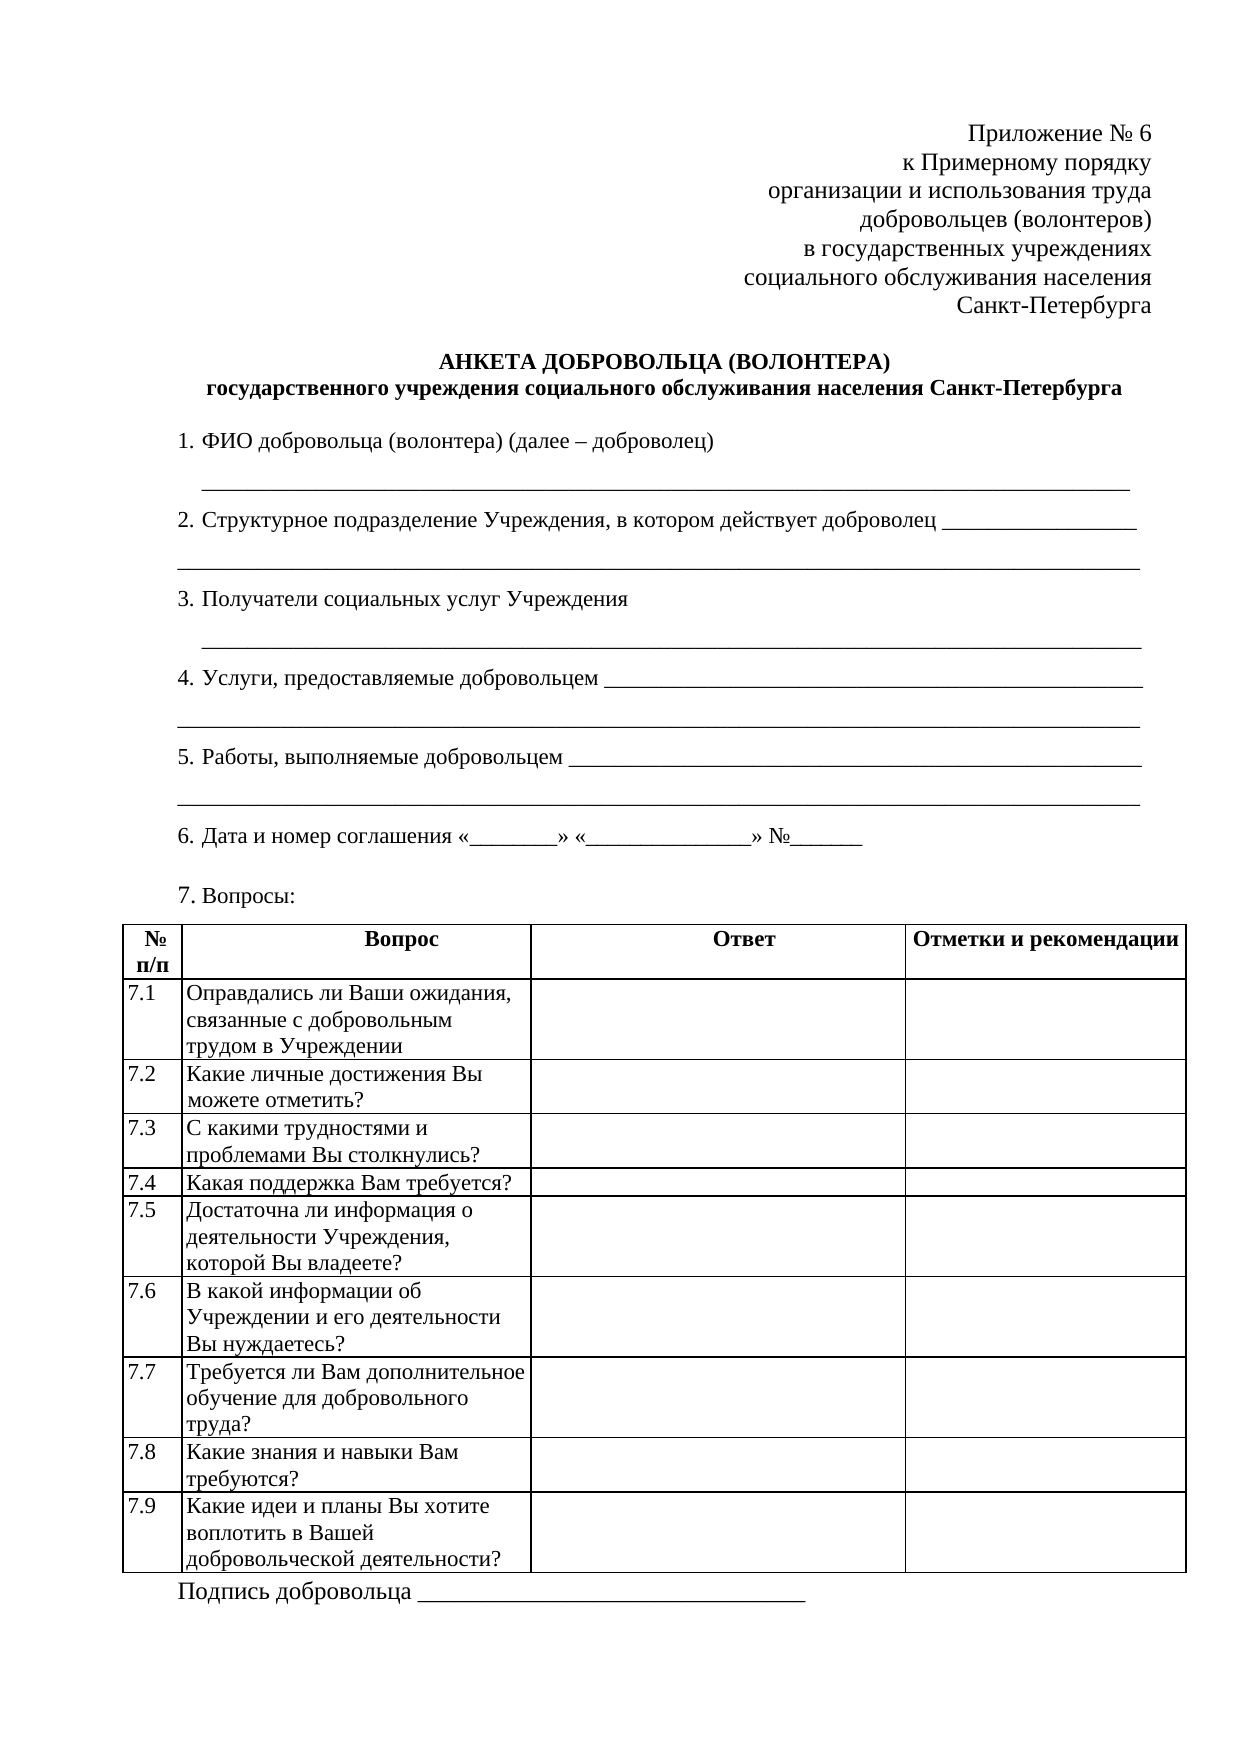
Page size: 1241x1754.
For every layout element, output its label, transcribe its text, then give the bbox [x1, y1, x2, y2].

table_cell [906, 1114, 1185, 1167]
table_cell 7.5 [124, 1197, 181, 1276]
table_cell [906, 1358, 1185, 1437]
text ____________________________________________________________________________________ [177, 546, 1152, 572]
table_cell 7.8 [124, 1438, 181, 1491]
text добровольцев (волонтеров) [229, 204, 1152, 233]
text ____________________________________________________________________________________ [177, 782, 1152, 809]
table_cell 7.2 [124, 1060, 181, 1113]
table_header Ответ [532, 925, 905, 978]
text организации и использования труда [229, 176, 1152, 204]
table_cell [532, 1277, 905, 1356]
list ФИО добровольца (волонтера) (далее – доброволец) _________________________________________________________________________________ [177, 427, 1152, 493]
table_cell [906, 1493, 1185, 1572]
table_cell [906, 980, 1185, 1058]
list Структурное подразделение Учреждения, в котором действует доброволец _________________ [177, 506, 1152, 532]
list Вопросы: [177, 880, 1152, 909]
text к Примерному порядку [177, 147, 1152, 176]
table_cell [532, 980, 905, 1058]
text Приложение № 6 [177, 118, 1152, 147]
table_header Вопрос [183, 925, 530, 978]
table_cell 7.3 [124, 1114, 181, 1167]
table_cell [532, 1060, 905, 1113]
table_cell [532, 1114, 905, 1167]
table_cell [532, 1493, 905, 1572]
table_cell 7.9 [124, 1493, 181, 1572]
table_cell С какими трудностями и проблемами Вы столкнулись? [183, 1114, 530, 1167]
table_cell В какой информации об Учреждении и его деятельности Вы нуждаетесь? [183, 1277, 530, 1356]
table_cell 7.7 [124, 1358, 181, 1437]
table_cell Какие личные достижения Вы можете отметить? [183, 1060, 530, 1113]
table_cell [906, 1197, 1185, 1276]
table_cell Какие знания и навыки Вам требуются? [183, 1438, 530, 1491]
text Подпись добровольца _______________________________ [177, 1576, 1003, 1605]
table_cell [532, 1169, 905, 1195]
table_cell Требуется ли Вам дополнительное обучение для добровольного труда? [183, 1358, 530, 1437]
list Услуги, предоставляемые добровольцем _______________________________________________ [177, 664, 1152, 690]
table_cell Достаточна ли информация о деятельности Учреждения, которой Вы владеете? [183, 1197, 530, 1276]
table_cell [532, 1197, 905, 1276]
table_cell 7.6 [124, 1277, 181, 1356]
list Работы, выполняемые добровольцем __________________________________________________ [177, 743, 1152, 769]
table_cell [906, 1277, 1185, 1356]
table_cell Какие идеи и планы Вы хотите воплотить в Вашей добровольческой деятельности? [183, 1493, 530, 1572]
table_cell 7.4 [124, 1169, 181, 1195]
table_cell Какая поддержка Вам требуется? [183, 1169, 530, 1195]
table_cell [532, 1438, 905, 1491]
table_cell [906, 1438, 1185, 1491]
table_cell 7.1 [124, 980, 181, 1058]
text социального обслуживания населения [229, 262, 1152, 291]
table_cell [906, 1060, 1185, 1113]
table_cell Оправдались ли Ваши ожидания, связанные с добровольным трудом в Учреждении [183, 980, 530, 1058]
table_cell [906, 1169, 1185, 1195]
text ____________________________________________________________________________________ [177, 703, 1152, 730]
text Санкт-Петербурга [177, 291, 1152, 319]
list Дата и номер соглашения « » « » № [177, 822, 1152, 848]
text в государственных учреждениях [229, 233, 1152, 262]
table_cell [532, 1358, 905, 1437]
table_header № п/п [124, 925, 181, 978]
text АНКЕТА ДОБРОВОЛЬЦА (ВОЛОНТЕРА) государственного учреждения социального обслуживания населения Санкт-Петербурга [177, 348, 1152, 401]
table_header Отметки и рекомендации [906, 925, 1185, 978]
list Получатели социальных услуг Учреждения __________________________________________________________________________________ [177, 585, 1152, 651]
